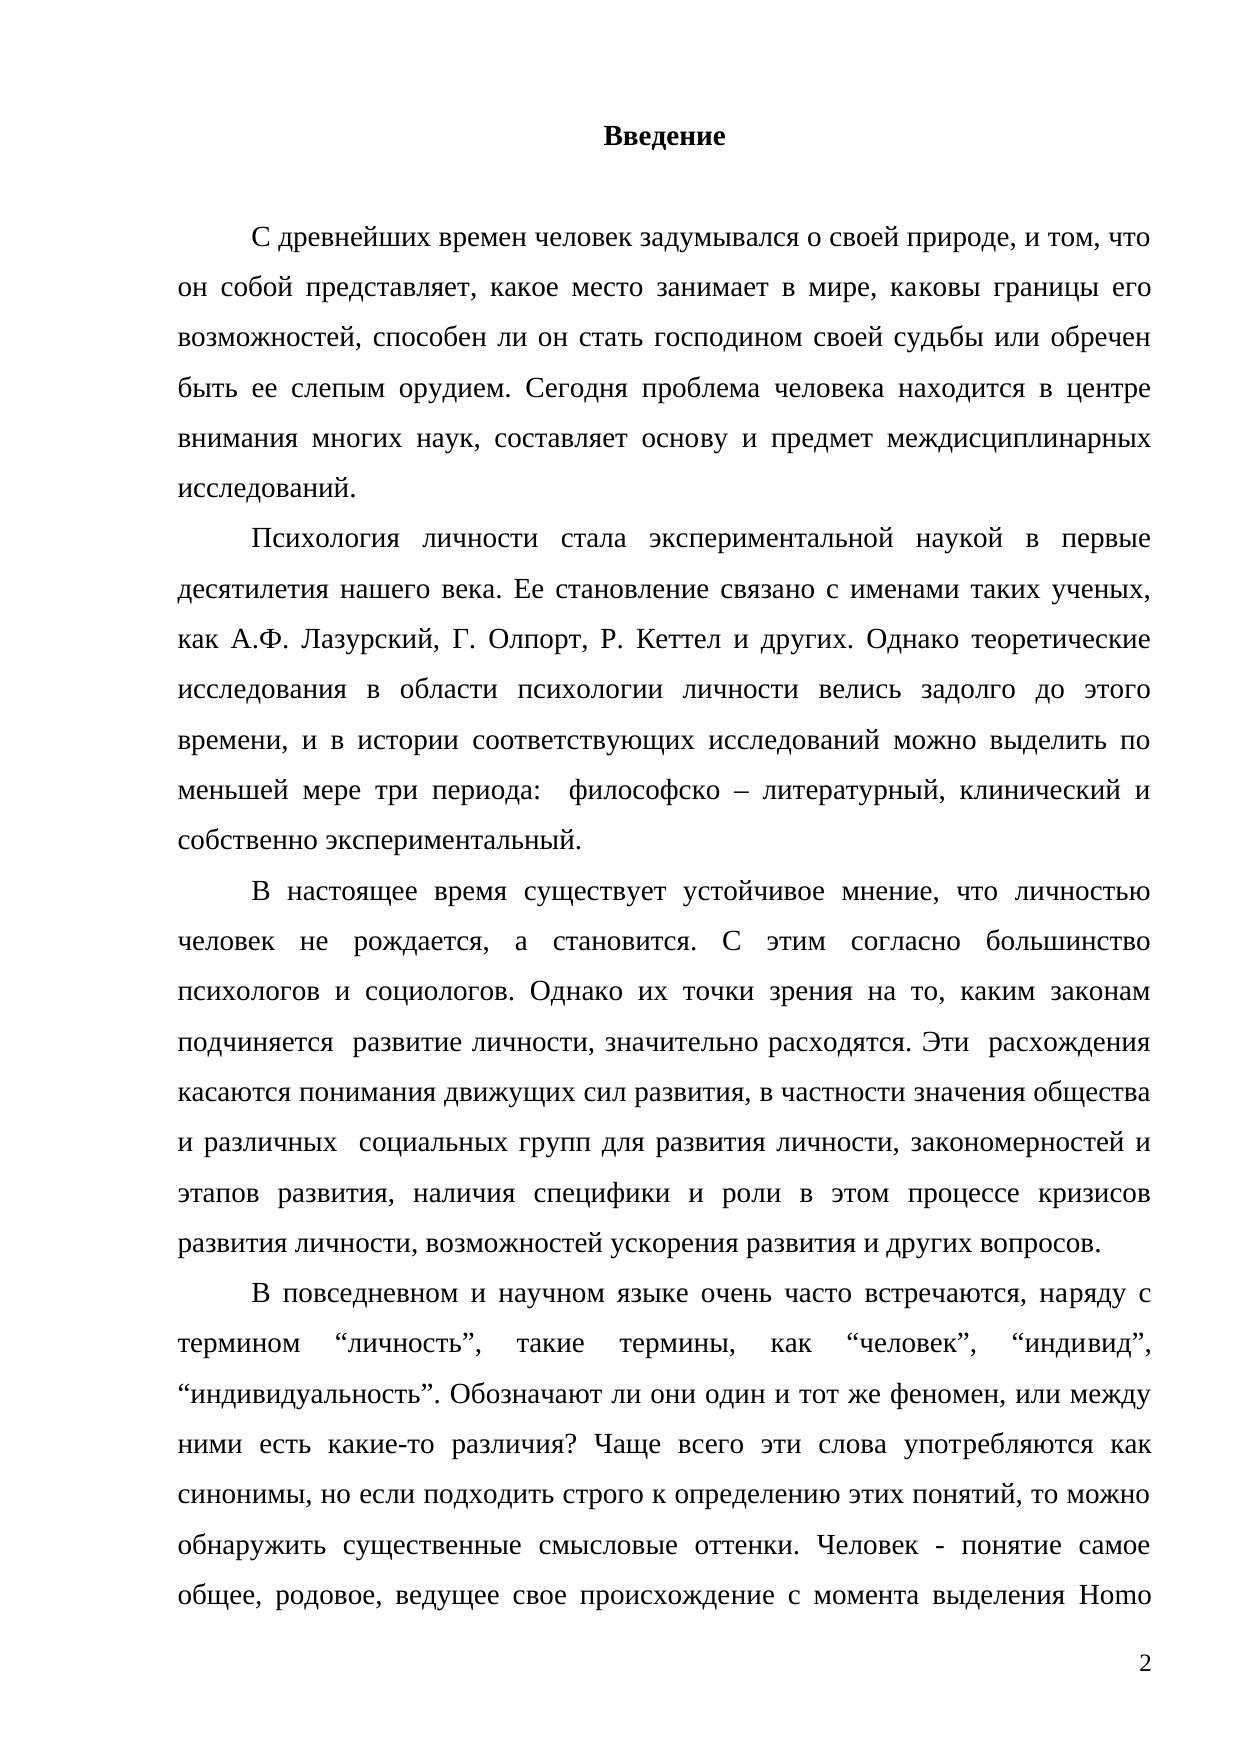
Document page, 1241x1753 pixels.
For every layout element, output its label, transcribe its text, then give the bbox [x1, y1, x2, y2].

text Психология личности стала экспериментальной наукой в первые десятилетия нашего века. Ее становление связано с именами таких ученых, как А.Ф. Лазурский, Г. Олпорт, Р. Кеттел и других. Однако теоретические исследования в области психологии личности велись задолго до этого времени, и в истории соответствующих исследований можно выделить по меньшей мере три периода: философско – литературный, клинический и собственно экспериментальный. [177, 521, 1152, 856]
text В настоящее время существует устойчивое мнение, что личностью человек не рождается, а становится. С этим согласно большинство психологов и социологов. Однако их точки зрения на то, каким законам подчиняется развитие личности, значительно расходятся. Эти расхождения касаются понимания движущих сил развития, в частности значения общества и различных социальных групп для развития личности, закономерностей и этапов развития, наличия специфики и роли в этом процессе кризисов развития личности, возможностей ускорения развития и других вопросов. [177, 873, 1152, 1258]
text Введение [177, 118, 1152, 152]
text С древнейших времен человек задумывался о своей природе, и том, что он собой представляет, какое место занимает в мире, каковы границы его возможностей, способен ли он стать господином своей судьбы или обречен быть ее слепым орудием. Сегодня проблема человека находится в центре внимания многих наук, составляет основу и предмет междисциплинарных исследований. [177, 219, 1152, 504]
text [177, 1275, 1152, 1611]
